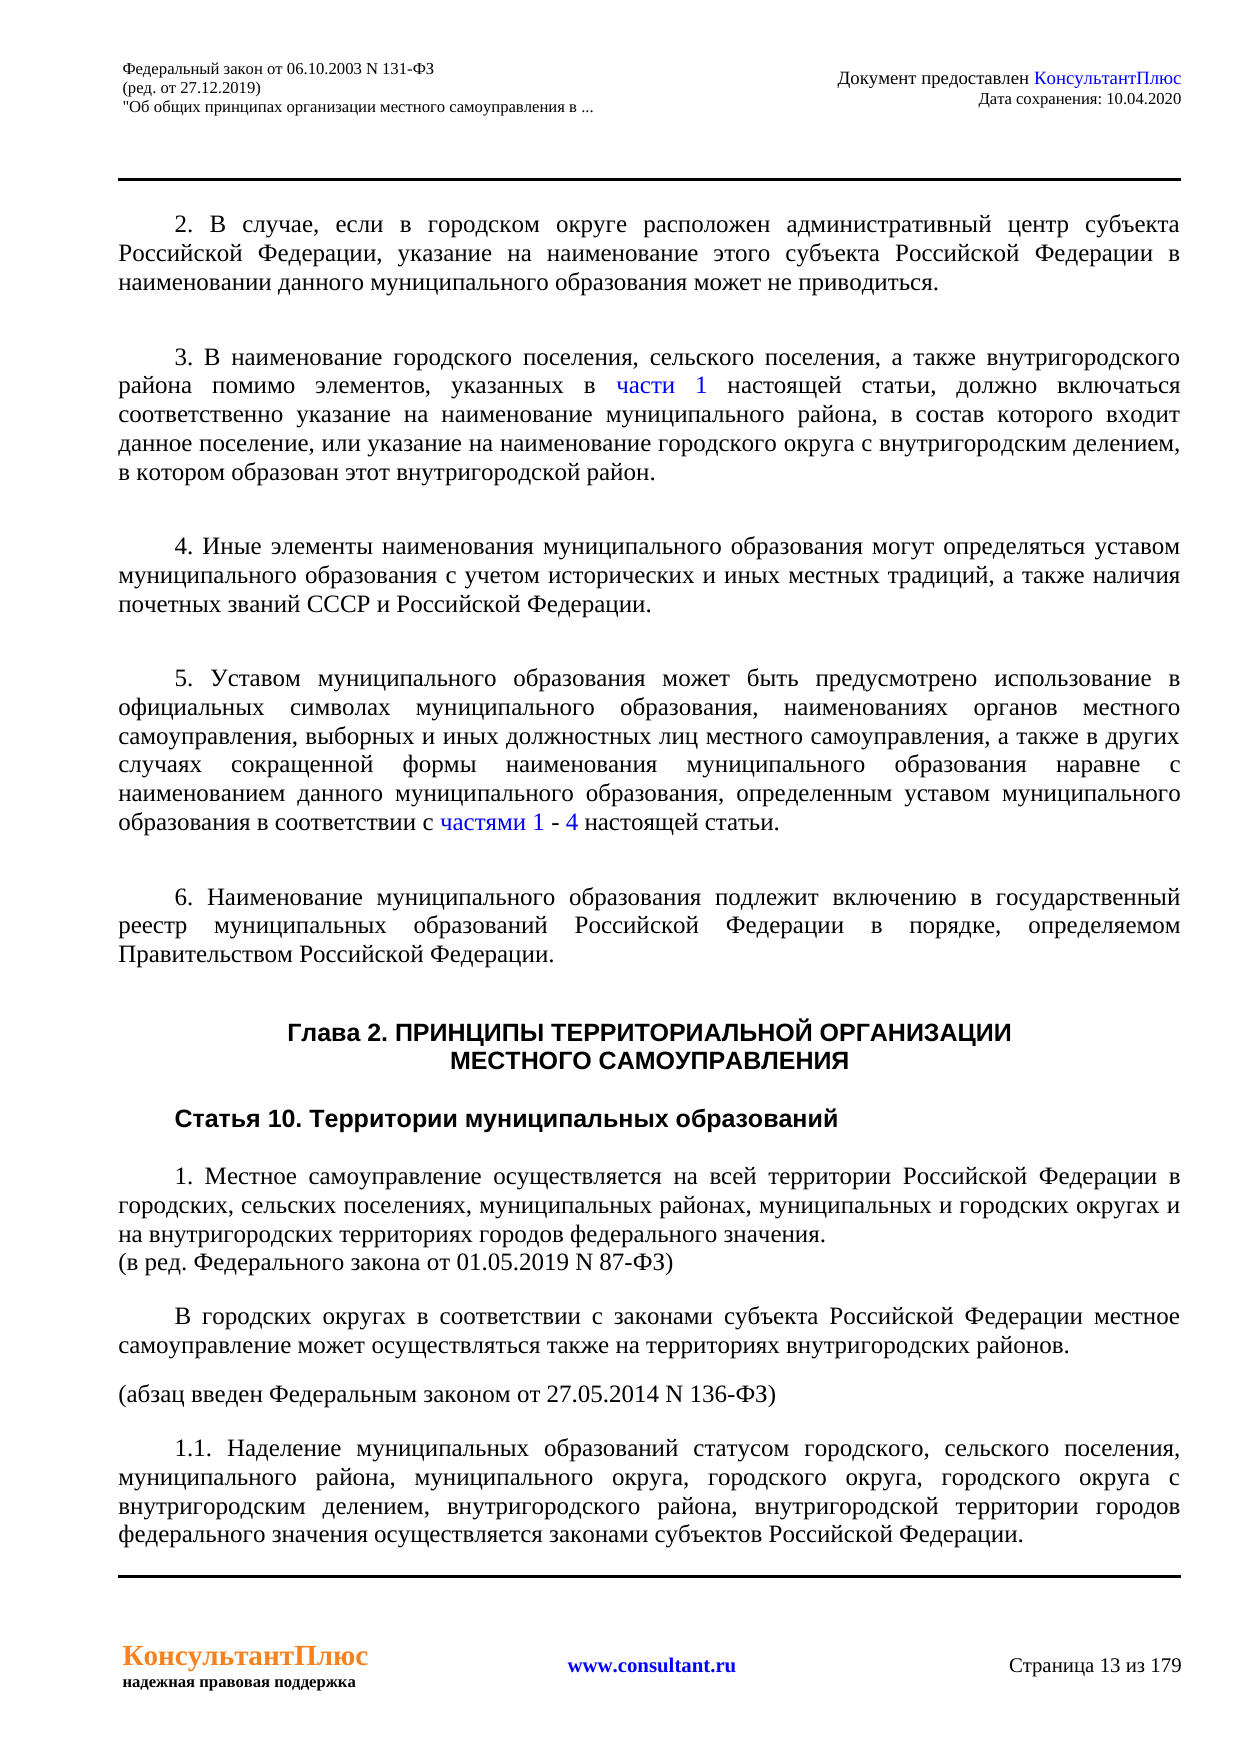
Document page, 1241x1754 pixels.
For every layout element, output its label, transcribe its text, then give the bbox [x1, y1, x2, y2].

text 6. Наименование муниципального образования подлежит включению в государственный реестр муниципальных образований Российской Федерации в порядке, определяемом Правительством Российской Федерации. [118, 882, 1181, 968]
title Глава 2. ПРИНЦИПЫ ТЕРРИТОРИАЛЬНОЙ ОРГАНИЗАЦИИ [118, 1017, 1181, 1046]
text (в ред. Федерального закона от 01.05.2019 N 87-ФЗ) [118, 1247, 1181, 1276]
title Статья 10. Территории муниципальных образований [118, 1104, 1181, 1132]
text 1. Местное самоуправление осуществляется на всей территории Российской Федерации в городских, сельских поселениях, муниципальных районах, муниципальных и городских округах и на внутригородских территориях городов федерального значения. [118, 1161, 1181, 1247]
text В городских округах в соответствии с законами субъекта Российской Федерации местное самоуправление может осуществляться также на территориях внутригородских районов. [118, 1301, 1181, 1359]
title МЕСТНОГО САМОУПРАВЛЕНИЯ [118, 1046, 1181, 1075]
text (абзац введен Федеральным законом от 27.05.2014 N 136-ФЗ) [118, 1379, 1181, 1408]
text 1.1. Наделение муниципальных образований статусом городского, сельского поселения, муниципального района, муниципального округа, городского округа, городского округа с внутригородским делением, внутригородского района, внутригородской территории городов федерального значения осуществляется законами субъектов Российской Федерации. [118, 1433, 1181, 1548]
text 2. В случае, если в городском округе расположен административный центр субъекта Российской Федерации, указание на наименование этого субъекта Российской Федерации в наименовании данного муниципального образования может не приводиться. [118, 209, 1181, 296]
text 4. Иные элементы наименования муниципального образования могут определяться уставом муниципального образования с учетом исторических и иных местных традиций, а также наличия почетных званий СССР и Российской Федерации. [118, 531, 1181, 617]
text 5. Уставом муниципального образования может быть предусмотрено использование в официальных символах муниципального образования, наименованиях органов местного самоуправления, выборных и иных должностных лиц местного самоуправления, а также в других случаях сокращенной формы наименования муниципального образования наравне с наименованием данного муниципального образования, определенным уставом муниципального образования в соответствии с частями 1 - 4 настоящей статьи. [118, 663, 1181, 836]
text 3. В наименование городского поселения, сельского поселения, а также внутригородского района помимо элементов, указанных в части 1 настоящей статьи, должно включаться соответственно указание на наименование муниципального района, в состав которого входит данное поселение, или указание на наименование городского округа с внутригородским делением, в котором образован этот внутригородской район. [118, 342, 1181, 485]
